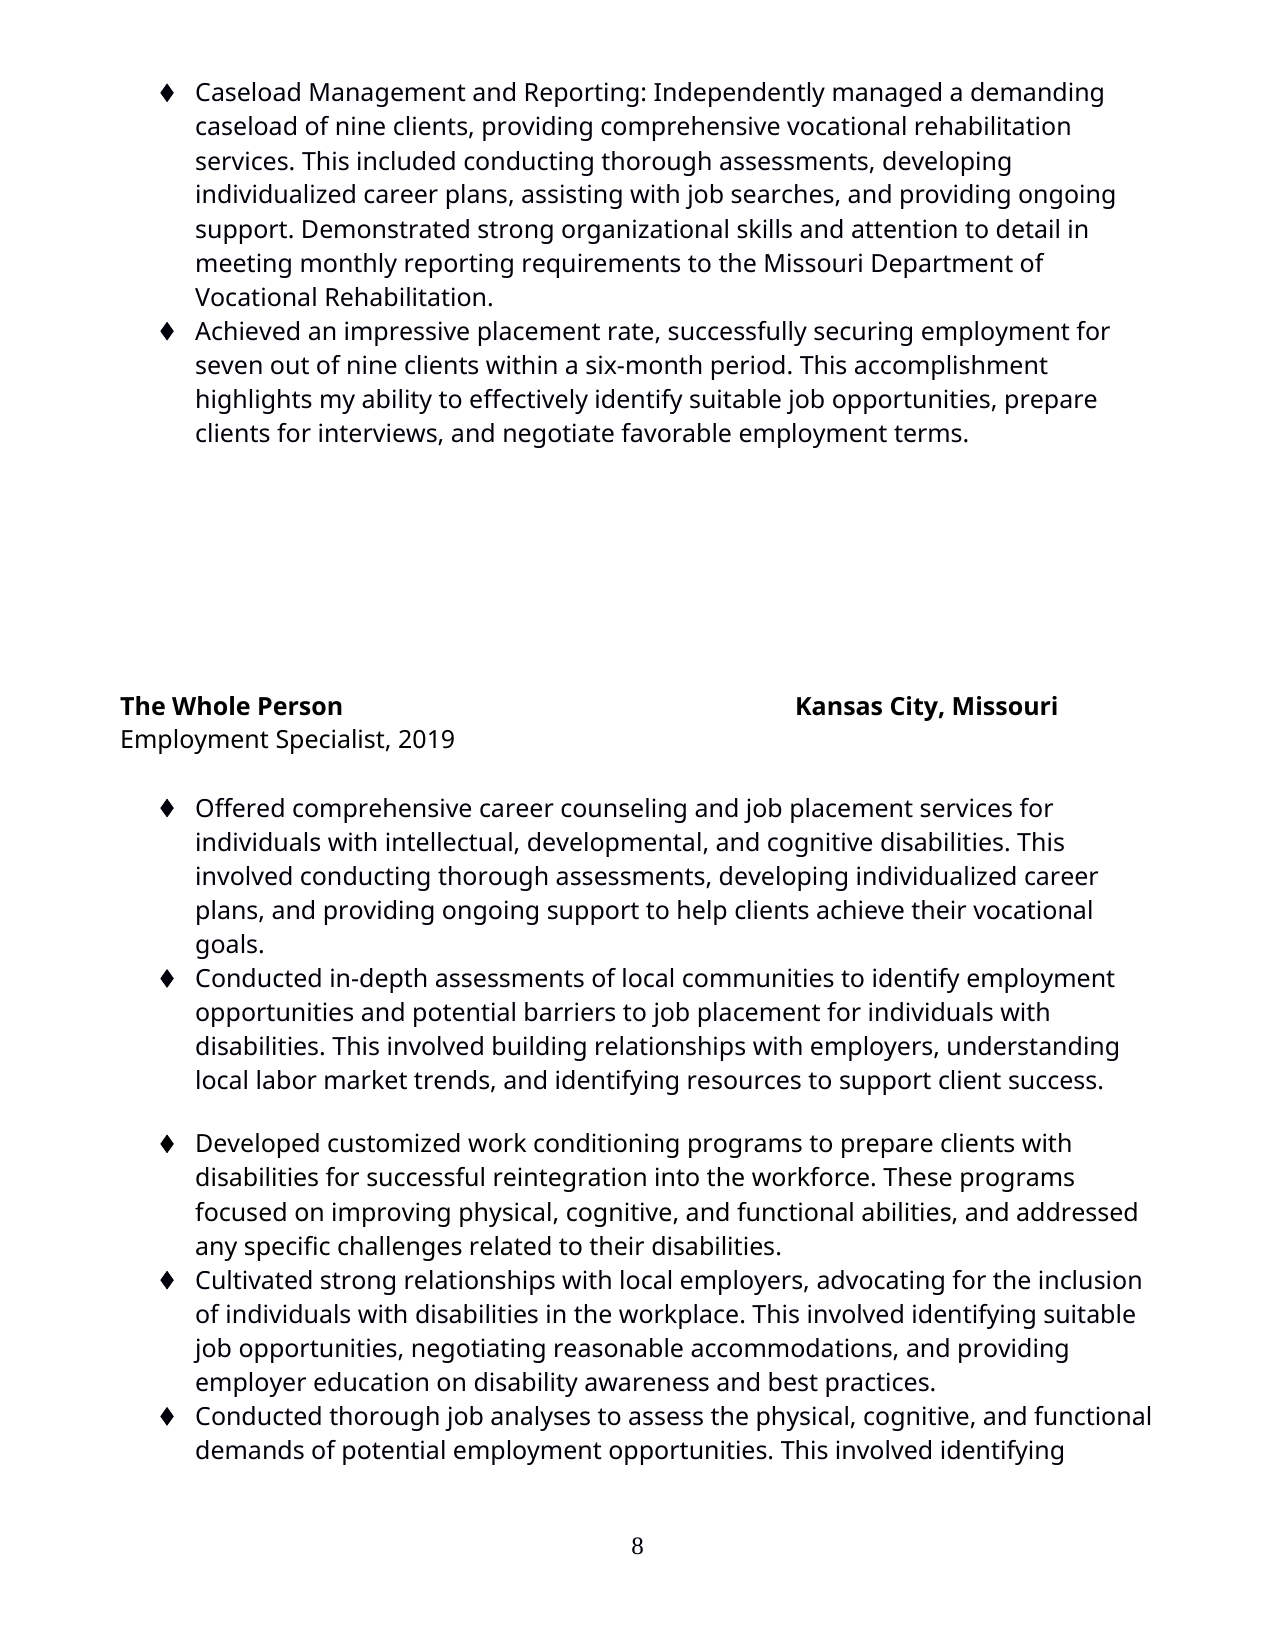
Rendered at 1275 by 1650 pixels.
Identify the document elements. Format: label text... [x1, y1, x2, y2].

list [157, 1398, 1155, 1467]
list Achieved an impressive placement rate, successfully securing employment for seven out of nine clients within a six-month period. This accomplishment highlights my ability to effectively identify suitable job opportunities, prepare clients for interviews, and negotiate favorable employment terms. [157, 586, 1155, 722]
text Jewish Vocational Services Kansas City, Missouri [120, 75, 1155, 109]
list Caseload Management and Reporting: Independently managed a demanding caseload of nine clients, providing comprehensive vocational rehabilitation services. This included conducting thorough assessments, developing individualized career plans, assisting with job searches, and providing ongoing support. Demonstrated strong organizational skills and attention to detail in meeting monthly reporting requirements to the Missouri Department of Vocational Rehabilitation. [157, 347, 1155, 586]
list Offered comprehensive career counseling and job placement services for individuals with intellectual, developmental, and cognitive disabilities. This involved conducting thorough assessments, developing individualized career plans, and providing ongoing support to help clients achieve their vocational goals. [157, 1063, 1155, 1233]
list Conducted in-depth assessments of local communities to identify employment opportunities and potential barriers to job placement for individuals with disabilities. This involved building relationships with employers, understanding local labor market trends, and identifying resources to support client success. [157, 1233, 1155, 1369]
text The Whole Person Kansas City, Missouri [120, 961, 1155, 995]
list Successfully placed clients with a wide range of severe disabilities, including physical, cognitive, intellectual, and developmental impairments. This required a deep understanding of individual limitations and a commitment to finding suitable employment opportunities that aligned with each client's unique abilities. [157, 177, 1155, 347]
text Employment Specialist, 2019 [120, 109, 1155, 143]
text Employment Specialist, 2019 [120, 995, 1155, 1029]
